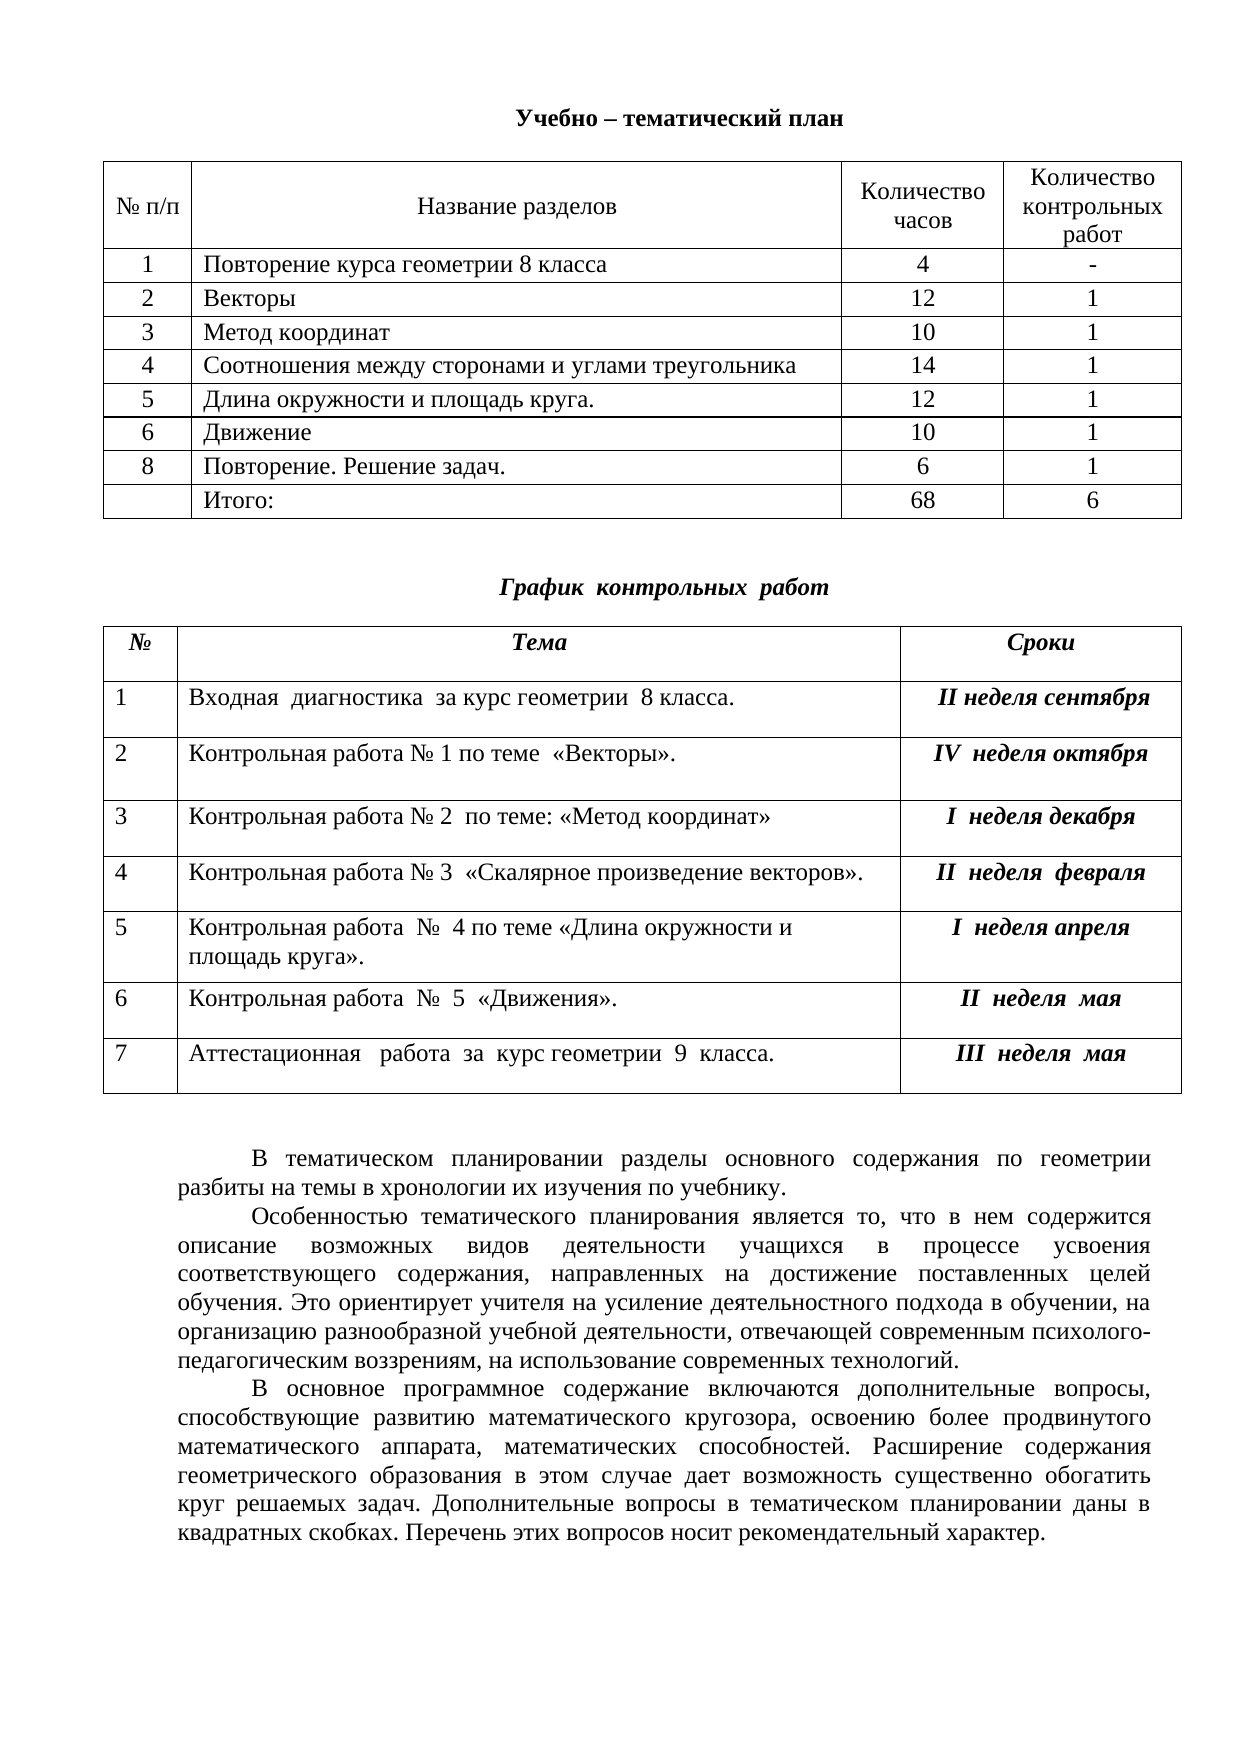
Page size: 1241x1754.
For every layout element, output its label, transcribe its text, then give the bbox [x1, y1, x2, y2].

table_cell Контрольная работа № 1 по теме «Векторы». [178, 738, 900, 800]
text График контрольных работ [177, 572, 1152, 601]
table_cell 1 [1004, 350, 1181, 383]
table_cell 1 [1004, 451, 1181, 484]
table_cell 7 [104, 1039, 177, 1093]
table_cell Входная диагностика за курс геометрии 8 класса. [178, 682, 900, 737]
table_cell III неделя мая [901, 1039, 1181, 1093]
table_cell 10 [842, 418, 1003, 450]
table_cell 6 [1004, 485, 1181, 518]
table_cell [104, 485, 191, 518]
table_cell 1 [1004, 418, 1181, 450]
table_cell Векторы [192, 283, 841, 316]
table_cell 1 [1004, 317, 1181, 349]
table_cell Повторение курса геометрии 8 класса [192, 249, 841, 282]
table_cell 1 [1004, 384, 1181, 416]
table_cell 68 [842, 485, 1003, 518]
table_cell 12 [842, 283, 1003, 316]
table_cell Контрольная работа № 2 по теме: «Метод координат» [178, 801, 900, 856]
table_cell Контрольная работа № 3 «Скалярное произведение векторов». [178, 857, 900, 911]
table_cell Движение [192, 418, 841, 450]
table_cell 4 [104, 350, 191, 383]
table_cell II неделя мая [901, 983, 1181, 1037]
table_cell 3 [104, 801, 177, 856]
table_cell I неделя декабря [901, 801, 1181, 856]
table_cell Повторение. Решение задач. [192, 451, 841, 484]
table_cell 4 [104, 857, 177, 911]
text В тематическом планировании разделы основного содержания по геометрии разбиты на темы в хронологии их изучения по учебнику. [177, 1143, 1152, 1201]
table_cell 2 [104, 738, 177, 800]
table_cell 6 [842, 451, 1003, 484]
table_header № [104, 627, 177, 681]
text В основное программное содержание включаются дополнительные вопросы, способствующие развитию математического кругозора, освоению более продвинутого математического аппарата, математических способностей. Расширение содержания геометрического образования в этом случае дает возможность существенно обогатить круг решаемых задач. Дополнительные вопросы в тематическом планировании даны в квадратных скобках. Перечень этих вопросов носит рекомендательный характер. [177, 1373, 1152, 1546]
table_cell 10 [842, 317, 1003, 349]
table_cell 4 [842, 249, 1003, 282]
table_cell 6 [104, 983, 177, 1037]
table_header № п/п [104, 162, 191, 248]
table_cell II неделя февраля [901, 857, 1181, 911]
table_header Количество часов [842, 162, 1003, 248]
table_header Количество контрольных работ [1004, 162, 1181, 248]
table_cell 1 [104, 249, 191, 282]
table_cell I неделя апреля [901, 912, 1181, 982]
text Особенностью тематического планирования является то, что в нем содержится описание возможных видов деятельности учащихся в процессе усвоения соответствующего содержания, направленных на достижение поставленных целей обучения. Это ориентирует учителя на усиление деятельностного подхода в обучении, на организацию разнообразной учебной деятельности, отвечающей современным психолого-педагогическим воззрениям, на использование современных технологий. [177, 1201, 1152, 1373]
table_cell Метод координат [192, 317, 841, 349]
table_cell 5 [104, 912, 177, 982]
table_cell - [1004, 249, 1181, 282]
table_header Тема [178, 627, 900, 681]
table_cell Контрольная работа № 5 «Движения». [178, 983, 900, 1037]
table_cell Аттестационная работа за курс геометрии 9 класса. [178, 1039, 900, 1093]
table_cell 6 [104, 418, 191, 450]
table_cell IV неделя октября [901, 738, 1181, 800]
text Учебно – тематический план [207, 103, 1152, 132]
table_cell 14 [842, 350, 1003, 383]
table_cell Длина окружности и площадь круга. [192, 384, 841, 416]
table_cell Контрольная работа № 4 по теме «Длина окружности и площадь круга». [178, 912, 900, 982]
table_cell 8 [104, 451, 191, 484]
table_cell 3 [104, 317, 191, 349]
table_cell Итого: [192, 485, 841, 518]
table_header Название разделов [192, 162, 841, 248]
table_cell 2 [104, 283, 191, 316]
table_cell 12 [842, 384, 1003, 416]
table_cell 1 [1004, 283, 1181, 316]
table_header Сроки [901, 627, 1181, 681]
table_cell II неделя сентября [901, 682, 1181, 737]
table_cell Соотношения между сторонами и углами треугольника [192, 350, 841, 383]
table_cell 1 [104, 682, 177, 737]
table_cell 5 [104, 384, 191, 416]
